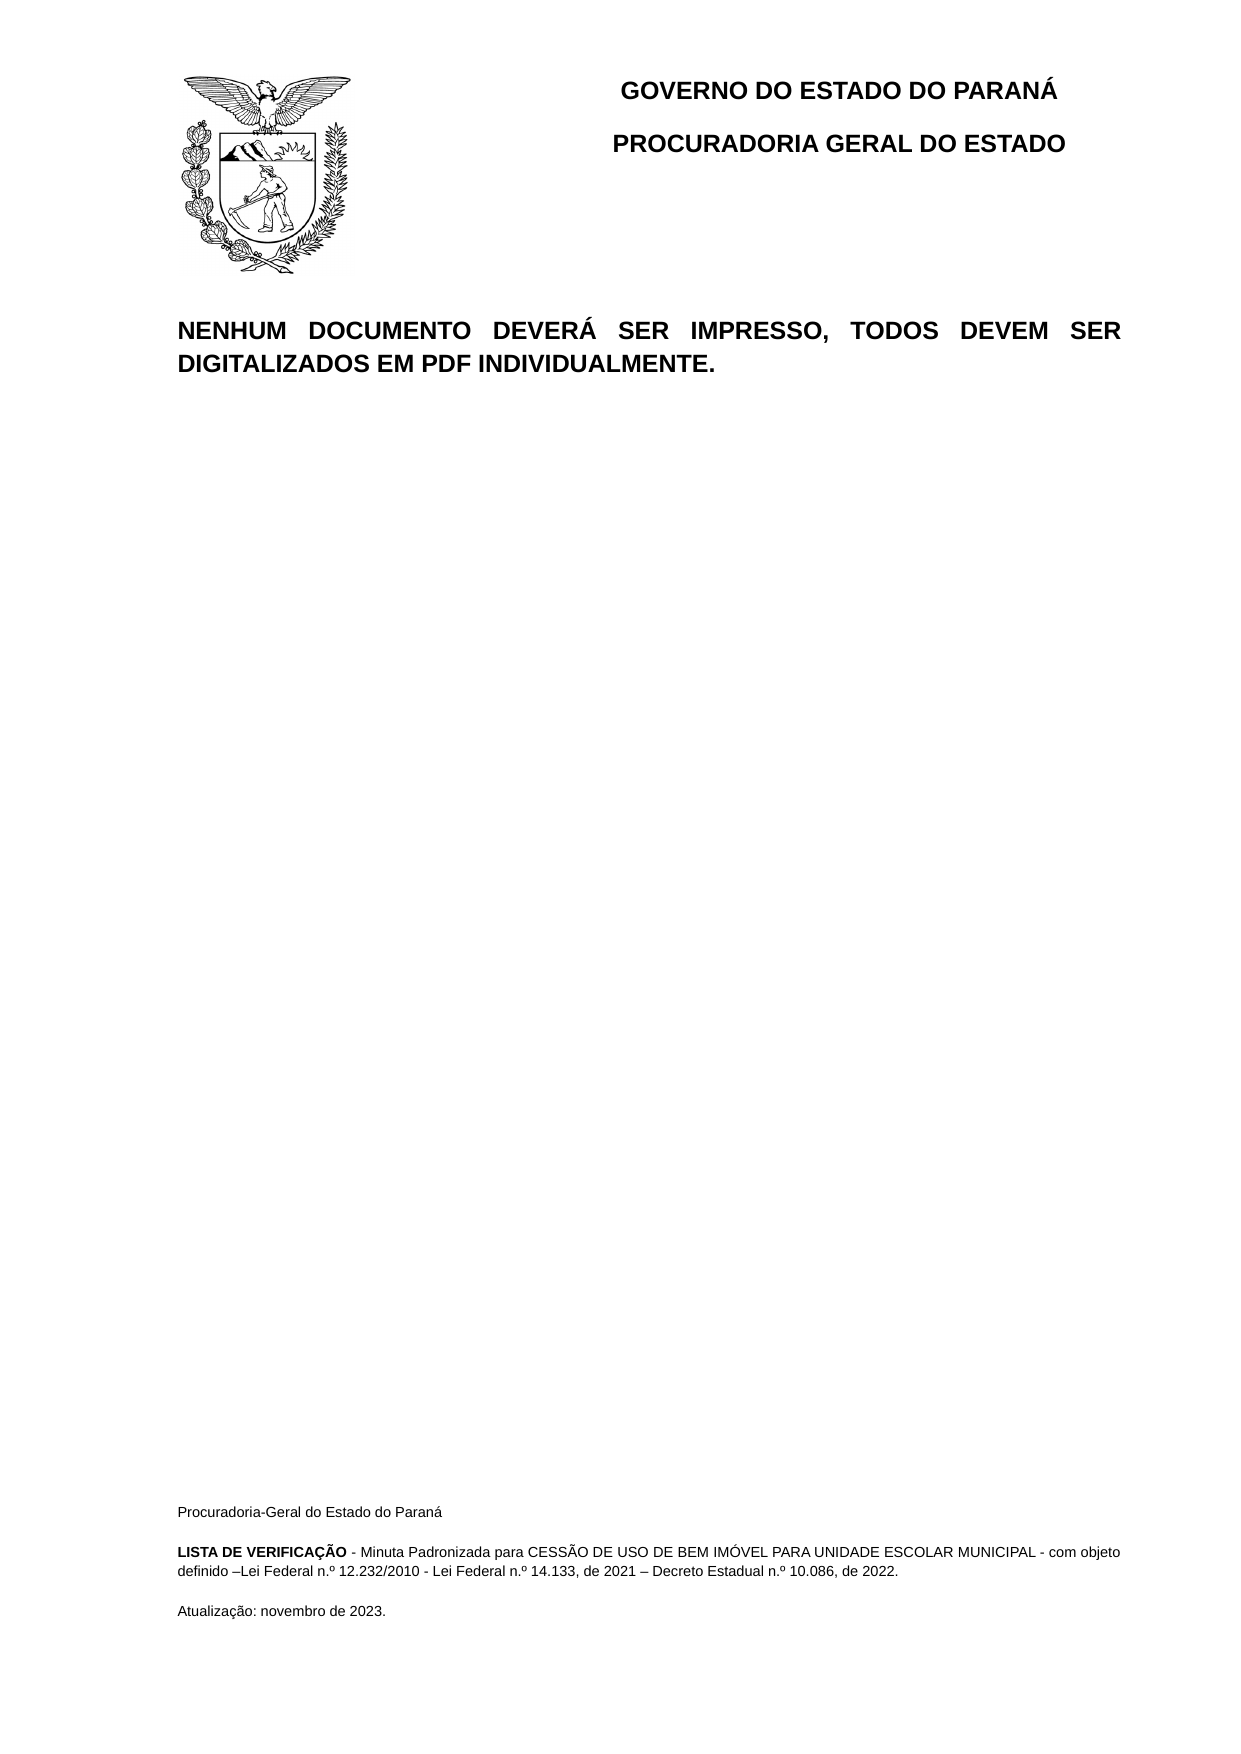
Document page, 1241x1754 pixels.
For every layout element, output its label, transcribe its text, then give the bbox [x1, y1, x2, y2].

picture [179, 74, 355, 276]
text NENHUM DOCUMENTO DEVERÁ SER IMPRESSO, TODOS DEVEM SER DIGITALIZADOS EM PDF INDIVIDUALMENTE. [177, 316, 1122, 378]
